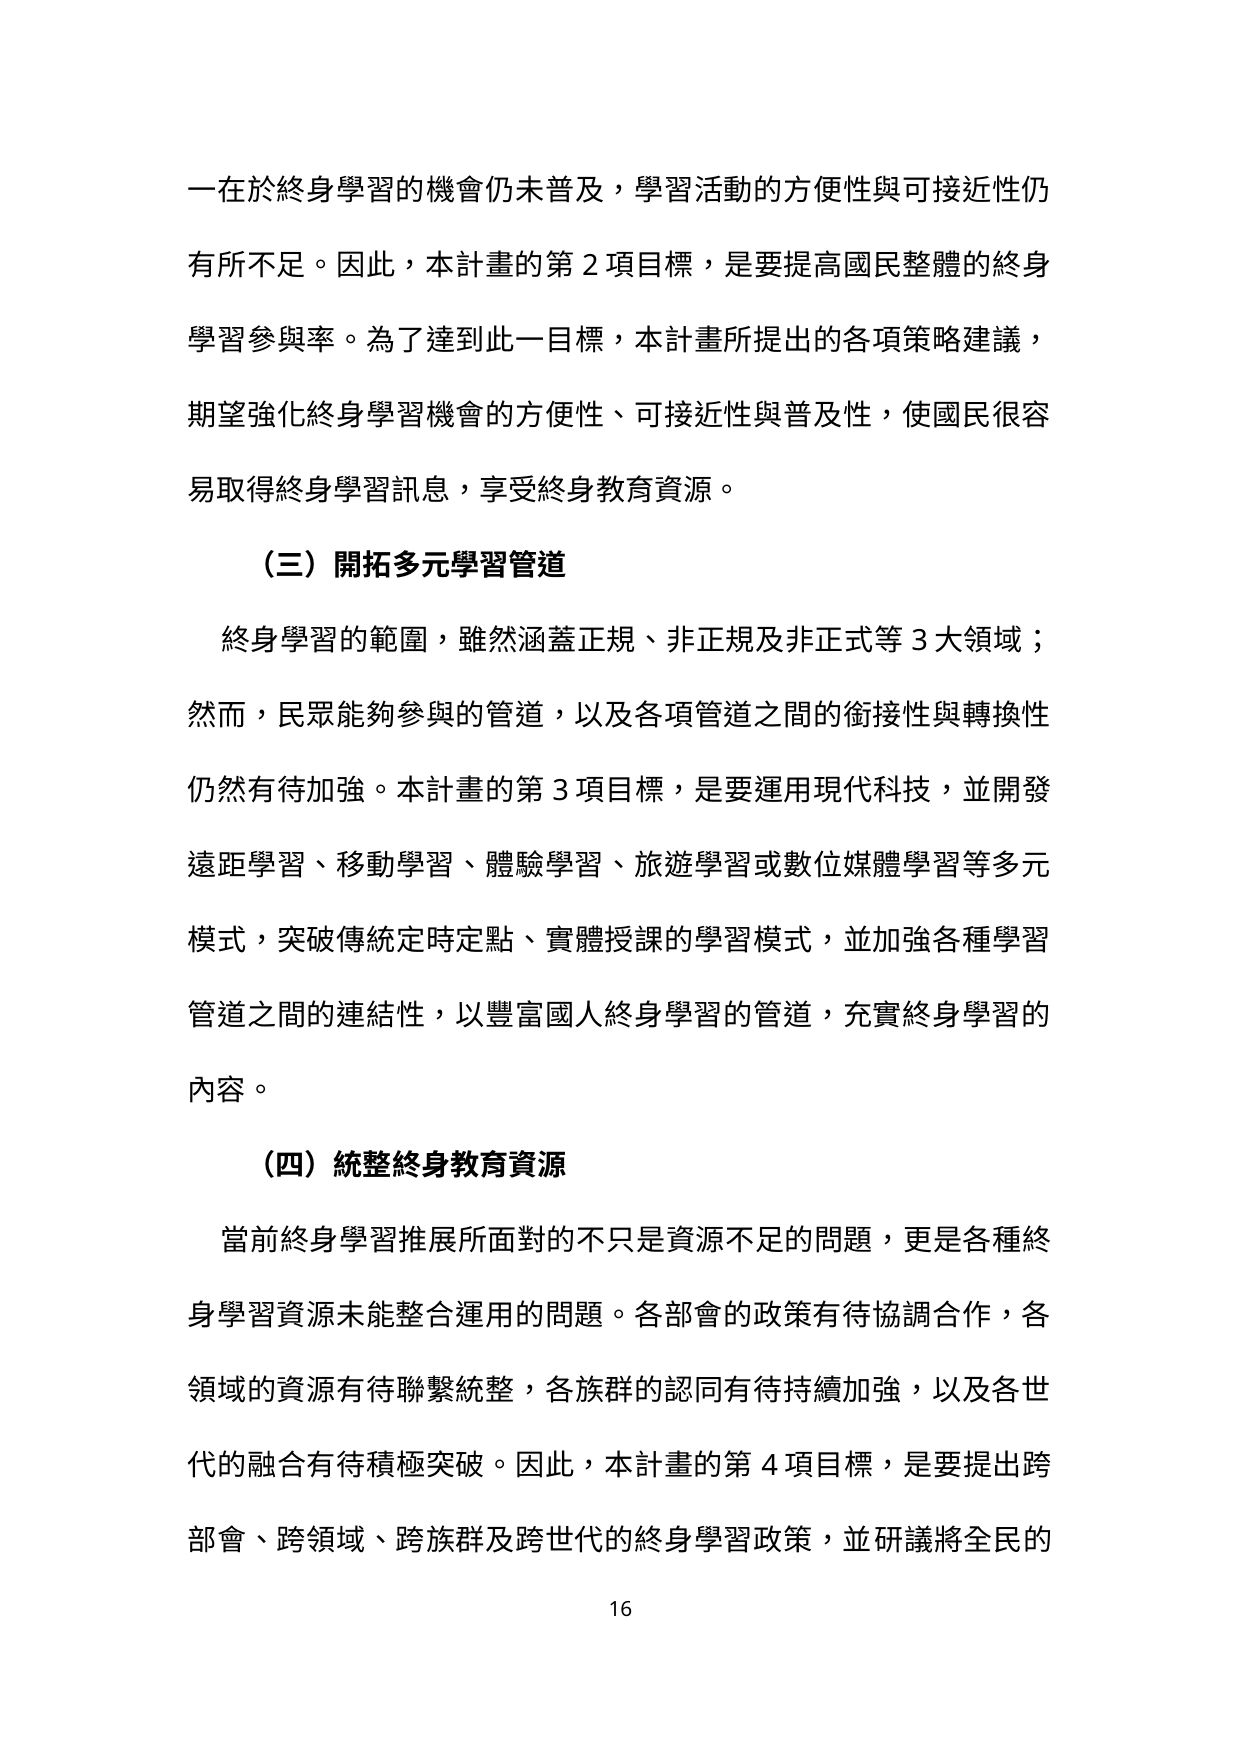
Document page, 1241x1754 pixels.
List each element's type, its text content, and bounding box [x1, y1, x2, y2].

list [187, 150, 1053, 525]
list （三）開拓多元學習管道 [187, 525, 1053, 600]
list （四）統整終身教育資源 [187, 1125, 1053, 1200]
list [187, 1200, 1053, 1575]
list 終身學習的範圍，雖然涵蓋正規、非正規及非正式等3大領域；然而，民眾能夠參與的管道，以及各項管道之間的銜接性與轉換性仍然有待加強。本計畫的第3項目標，是要運用現代科技，並開發遠距學習、移動學習、體驗學習、旅遊學習或數位媒體學習等多元模式，突破傳統定時定點、實體授課的學習模式，並加強各種學習管道之間的連結性，以豐富國人終身學習的管道，充實終身學習的內容。 [187, 600, 1053, 1125]
